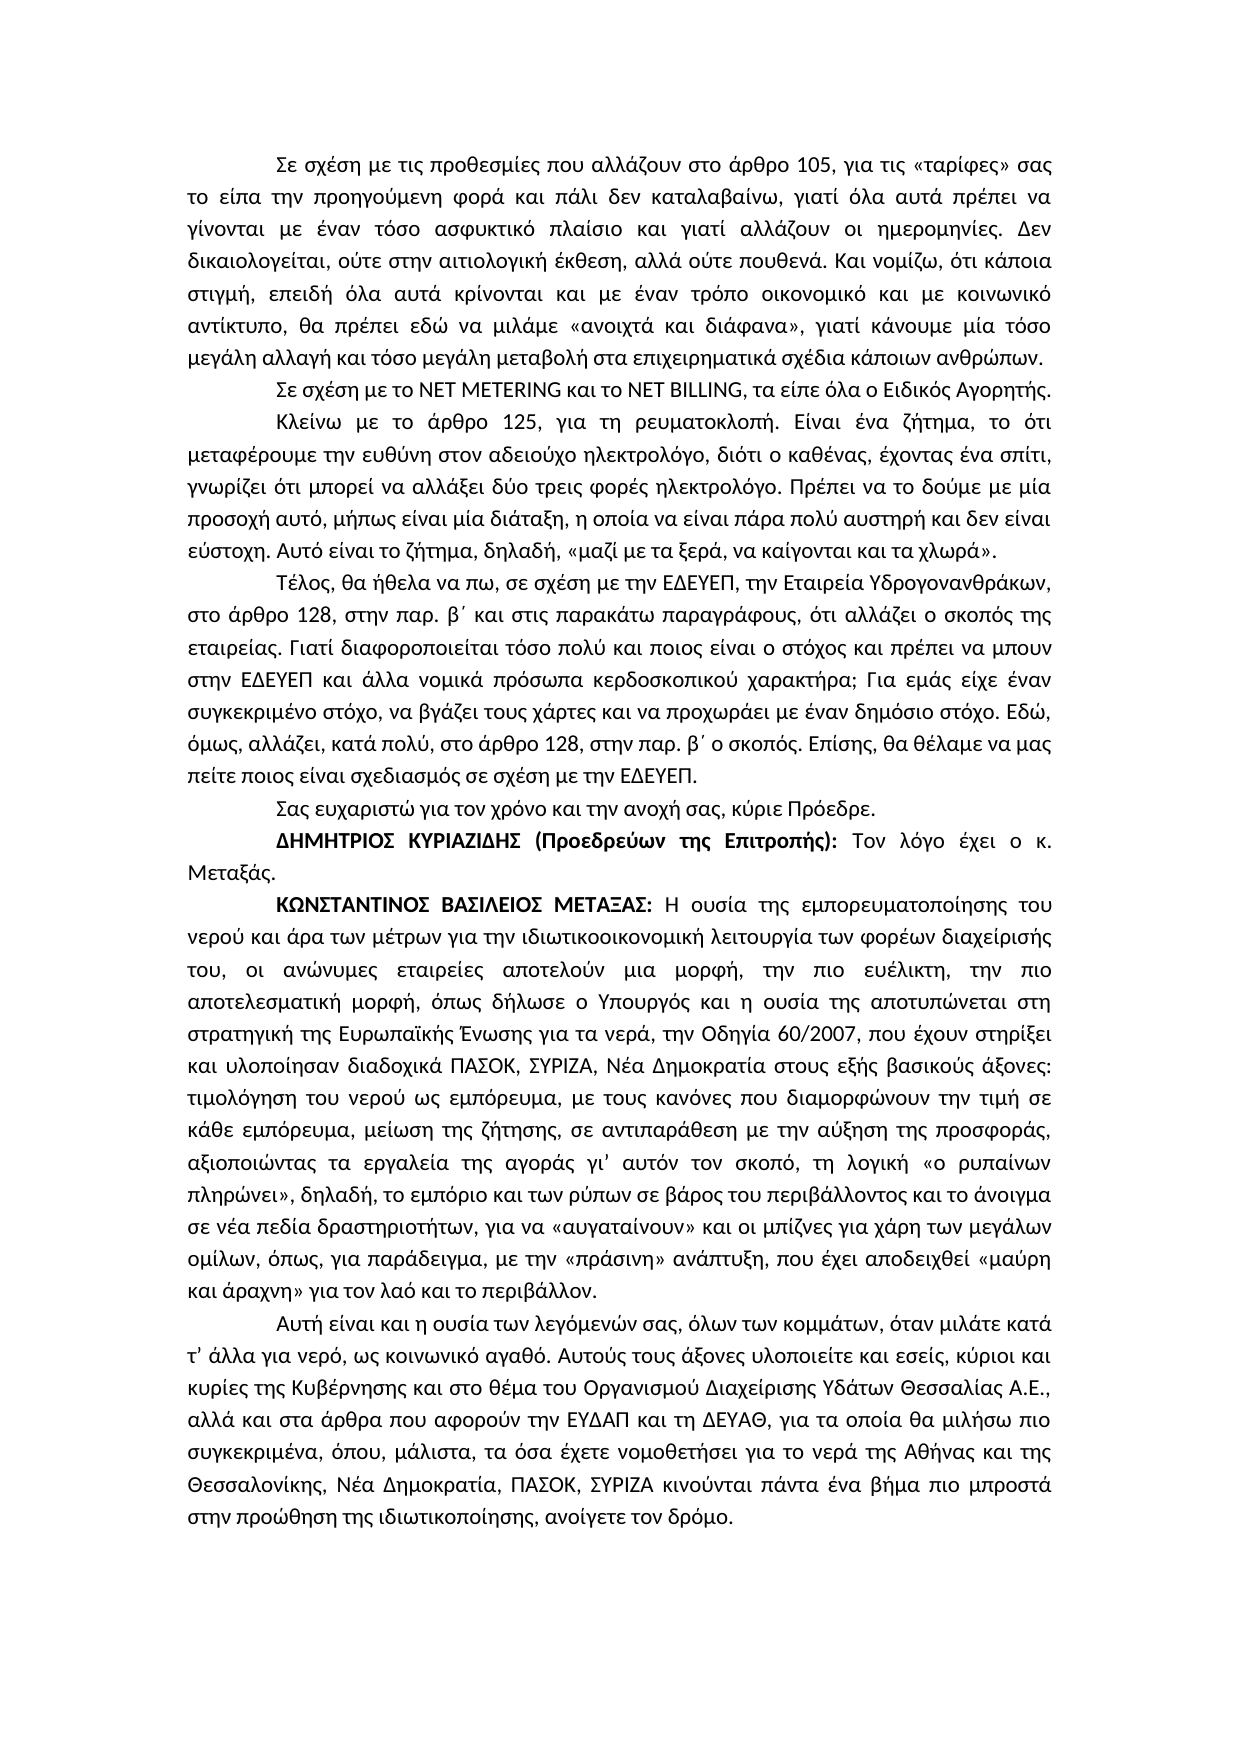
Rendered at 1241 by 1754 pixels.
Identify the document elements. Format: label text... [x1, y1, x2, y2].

text Τέλος, θα ήθελα να πω, σε σχέση με την ΕΔΕΥΕΠ, την Εταιρεία Υδρογονανθράκων, στο άρθρο 128, στην παρ. β΄ και στις παρακάτω παραγράφους, ότι αλλάζει ο σκοπός της εταιρείας. Γιατί διαφοροποιείται τόσο πολύ και ποιος είναι ο στόχος και πρέπει να μπουν στην ΕΔΕΥΕΠ και άλλα νομικά πρόσωπα κερδοσκοπικού χαρακτήρα; Για εμάς είχε έναν συγκεκριμένο στόχο, να βγάζει τους χάρτες και να προχωράει με έναν δημόσιο στόχο. Εδώ, όμως, αλλάζει, κατά πολύ, στο άρθρο 128, στην παρ. β΄ ο σκοπός. Επίσης, θα θέλαμε να μας πείτε ποιος είναι σχεδιασμός σε σχέση με την ΕΔΕΥΕΠ. [187, 568, 1053, 789]
text ΔΗΜΗΤΡΙΟΣ ΚΥΡΙΑΖΙΔΗΣ (Προεδρεύων της Επιτροπής): Τον λόγο έχει ο κ. Μεταξάς. [187, 826, 1053, 886]
text Αυτή είναι και η ουσία των λεγόμενών σας, όλων των κομμάτων, όταν μιλάτε κατά τ’ άλλα για νερό, ως κοινωνικό αγαθό. Αυτούς τους άξονες υλοποιείτε και εσείς, κύριοι και κυρίες της Κυβέρνησης και στο θέμα του Οργανισμού Διαχείρισης Υδάτων Θεσσαλίας Α.Ε., αλλά και στα άρθρα που αφορούν την ΕΥΔΑΠ και τη ΔΕΥΑΘ, για τα οποία θα μιλήσω πιο συγκεκριμένα, όπου, μάλιστα, τα όσα έχετε νομοθετήσει για το νερά της Αθήνας και της Θεσσαλονίκης, Νέα Δημοκρατία, ΠΑΣΟΚ, ΣΥΡΙΖΑ κινούνται πάντα ένα βήμα πιο μπροστά στην προώθηση της ιδιωτικοποίησης, ανοίγετε τον δρόμο. [187, 1309, 1053, 1530]
text Σε σχέση με το NET METERING και το NET BILLING, τα είπε όλα ο Ειδικός Αγορητής. [187, 375, 1053, 403]
text Κλείνω με το άρθρο 125, για τη ρευματοκλοπή. Είναι ένα ζήτημα, το ότι μεταφέρουμε την ευθύνη στον αδειούχο ηλεκτρολόγο, διότι ο καθένας, έχοντας ένα σπίτι, γνωρίζει ότι μπορεί να αλλάξει δύο τρεις φορές ηλεκτρολόγο. Πρέπει να το δούμε με μία προσοχή αυτό, μήπως είναι μία διάταξη, η οποία να είναι πάρα πολύ αυστηρή και δεν είναι εύστοχη. Αυτό είναι το ζήτημα, δηλαδή, «μαζί με τα ξερά, να καίγονται και τα χλωρά». [187, 407, 1053, 564]
text ΚΩΝΣΤΑΝΤΙΝΟΣ ΒΑΣΙΛΕΙΟΣ ΜΕΤΑΞΑΣ: Η ουσία της εμπορευματοποίησης του νερού και άρα των μέτρων για την ιδιωτικοοικονομική λειτουργία των φορέων διαχείρισής του, οι ανώνυμες εταιρείες αποτελούν μια μορφή, την πιο ευέλικτη, την πιο αποτελεσματική μορφή, όπως δήλωσε ο Υπουργός και η ουσία της αποτυπώνεται στη στρατηγική της Ευρωπαϊκής Ένωσης για τα νερά, την Οδηγία 60/2007, που έχουν στηρίξει και υλοποίησαν διαδοχικά ΠΑΣΟΚ, ΣΥΡΙΖΑ, Νέα Δημοκρατία στους εξής βασικούς άξονες: τιμολόγηση του νερού ως εμπόρευμα, με τους κανόνες που διαμορφώνουν την τιμή σε κάθε εμπόρευμα, μείωση της ζήτησης, σε αντιπαράθεση με την αύξηση της προσφοράς, αξιοποιώντας τα εργαλεία της αγοράς γι’ αυτόν τον σκοπό, τη λογική «ο ρυπαίνων πληρώνει», δηλαδή, το εμπόριο και των ρύπων σε βάρος του περιβάλλοντος και το άνοιγμα σε νέα πεδία δραστηριοτήτων, για να «αυγαταίνουν» και οι μπίζνες για χάρη των μεγάλων ομίλων, όπως, για παράδειγμα, με την «πράσινη» ανάπτυξη, που έχει αποδειχθεί «μαύρη και άραχνη» για τον λαό και το περιβάλλον. [187, 890, 1053, 1304]
text Σας ευχαριστώ για τον χρόνο και την ανοχή σας, κύριε Πρόεδρε. [187, 794, 1053, 822]
text Σε σχέση με τις προθεσμίες που αλλάζουν στο άρθρο 105, για τις «ταρίφες» σας το είπα την προηγούμενη φορά και πάλι δεν καταλαβαίνω, γιατί όλα αυτά πρέπει να γίνονται με έναν τόσο ασφυκτικό πλαίσιο και γιατί αλλάζουν οι ημερομηνίες. Δεν δικαιολογείται, ούτε στην αιτιολογική έκθεση, αλλά ούτε πουθενά. Και νομίζω, ότι κάποια στιγμή, επειδή όλα αυτά κρίνονται και με έναν τρόπο οικονομικό και με κοινωνικό αντίκτυπο, θα πρέπει εδώ να μιλάμε «ανοιχτά και διάφανα», γιατί κάνουμε μία τόσο μεγάλη αλλαγή και τόσο μεγάλη μεταβολή στα επιχειρηματικά σχέδια κάποιων ανθρώπων. [187, 150, 1053, 371]
